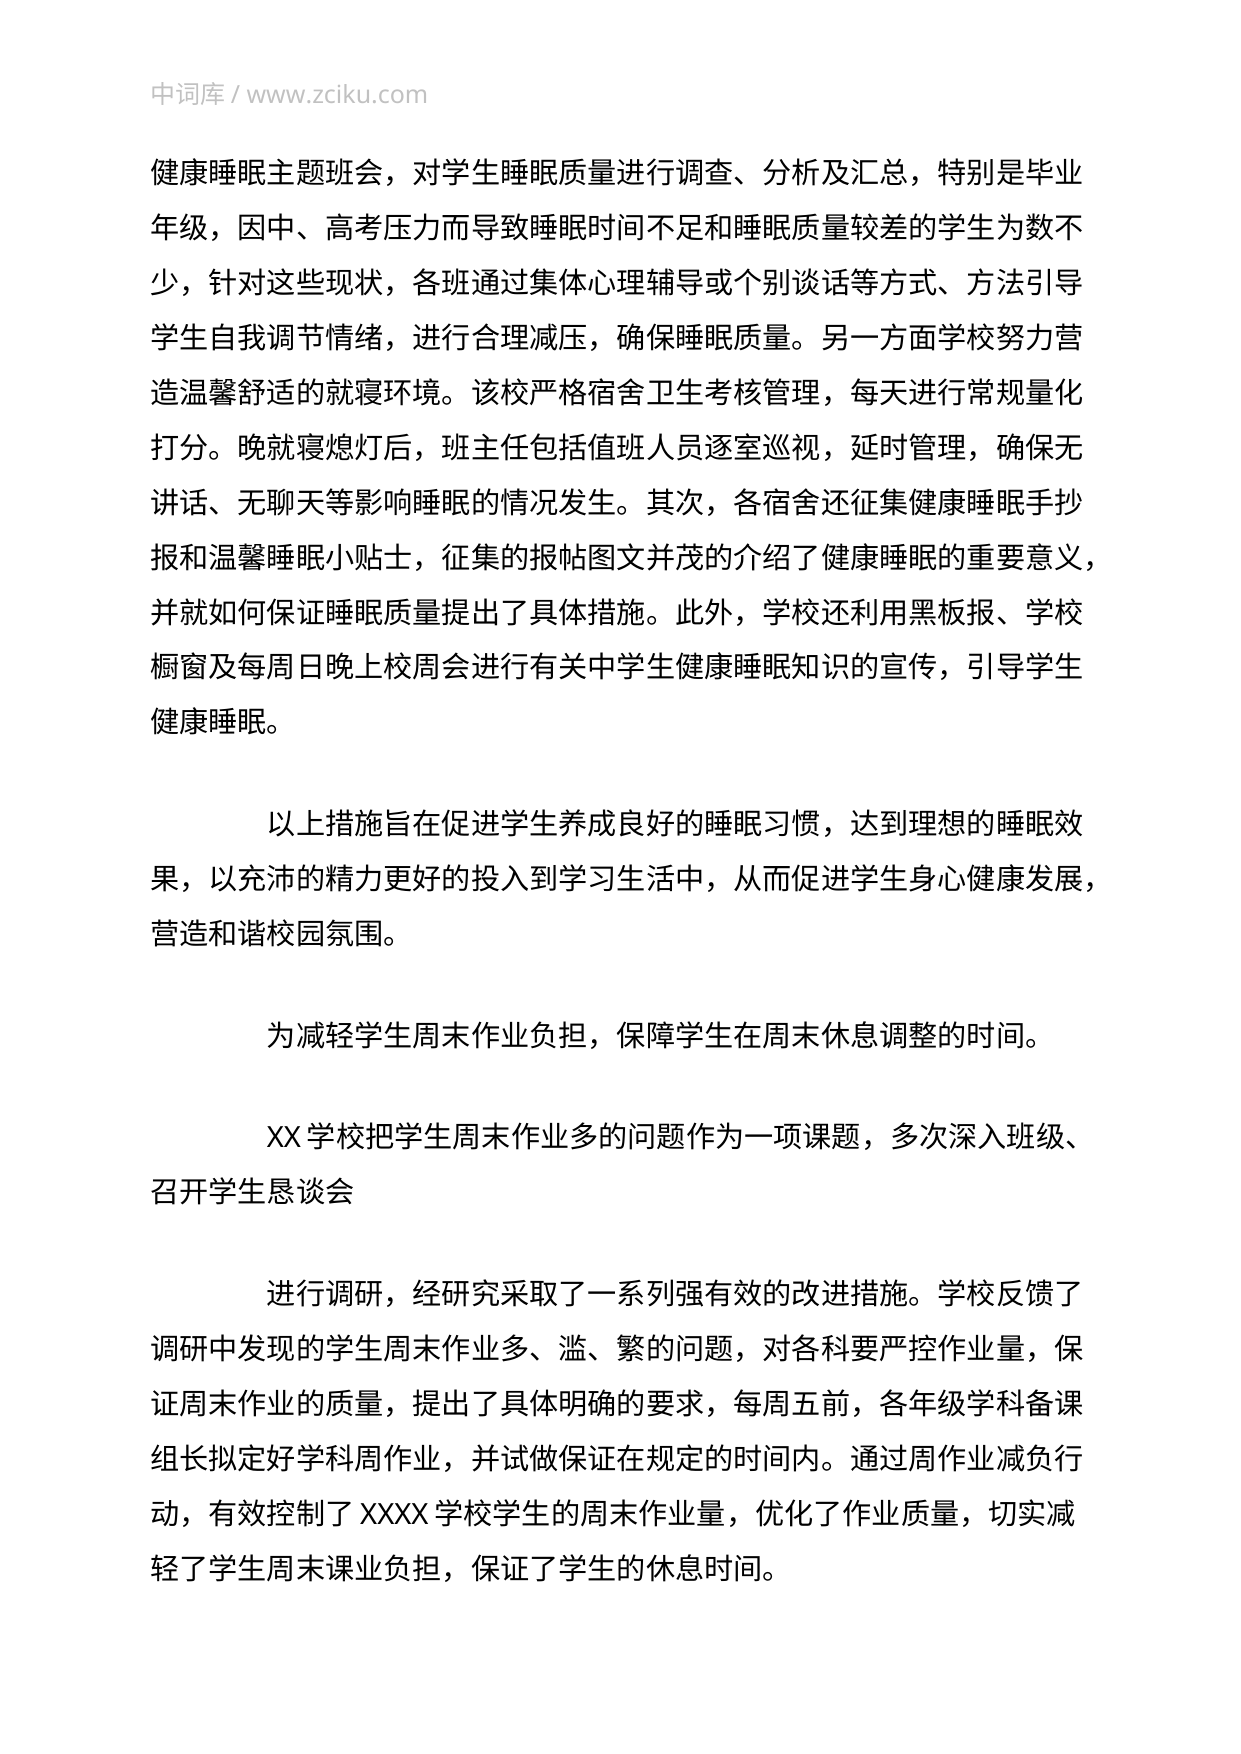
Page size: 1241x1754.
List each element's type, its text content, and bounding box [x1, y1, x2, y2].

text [150, 150, 1090, 741]
text XX学校把学生周末作业多的问题作为一项课题，多次深入班级、召开学生恳谈会 [150, 1114, 1090, 1211]
text 以上措施旨在促进学生养成良好的睡眠习惯，达到理想的睡眠效果，以充沛的精力更好的投入到学习生活中，从而促进学生身心健康发展，营造和谐校园氛围。 [150, 801, 1090, 953]
text 为减轻学生周末作业负担，保障学生在周末休息调整的时间。 [150, 1012, 1090, 1054]
text 进行调研，经研究采取了一系列强有效的改进措施。学校反馈了调研中发现的学生周末作业多、滥、繁的问题，对各科要严控作业量，保证周末作业的质量，提出了具体明确的要求，每周五前，各年级学科备课组长拟定好学科周作业，并试做保证在规定的时间内。通过周作业减负行动，有效控制了XXXX学校学生的周末作业量，优化了作业质量，切实减轻了学生周末课业负担，保证了学生的休息时间。 [150, 1271, 1090, 1588]
